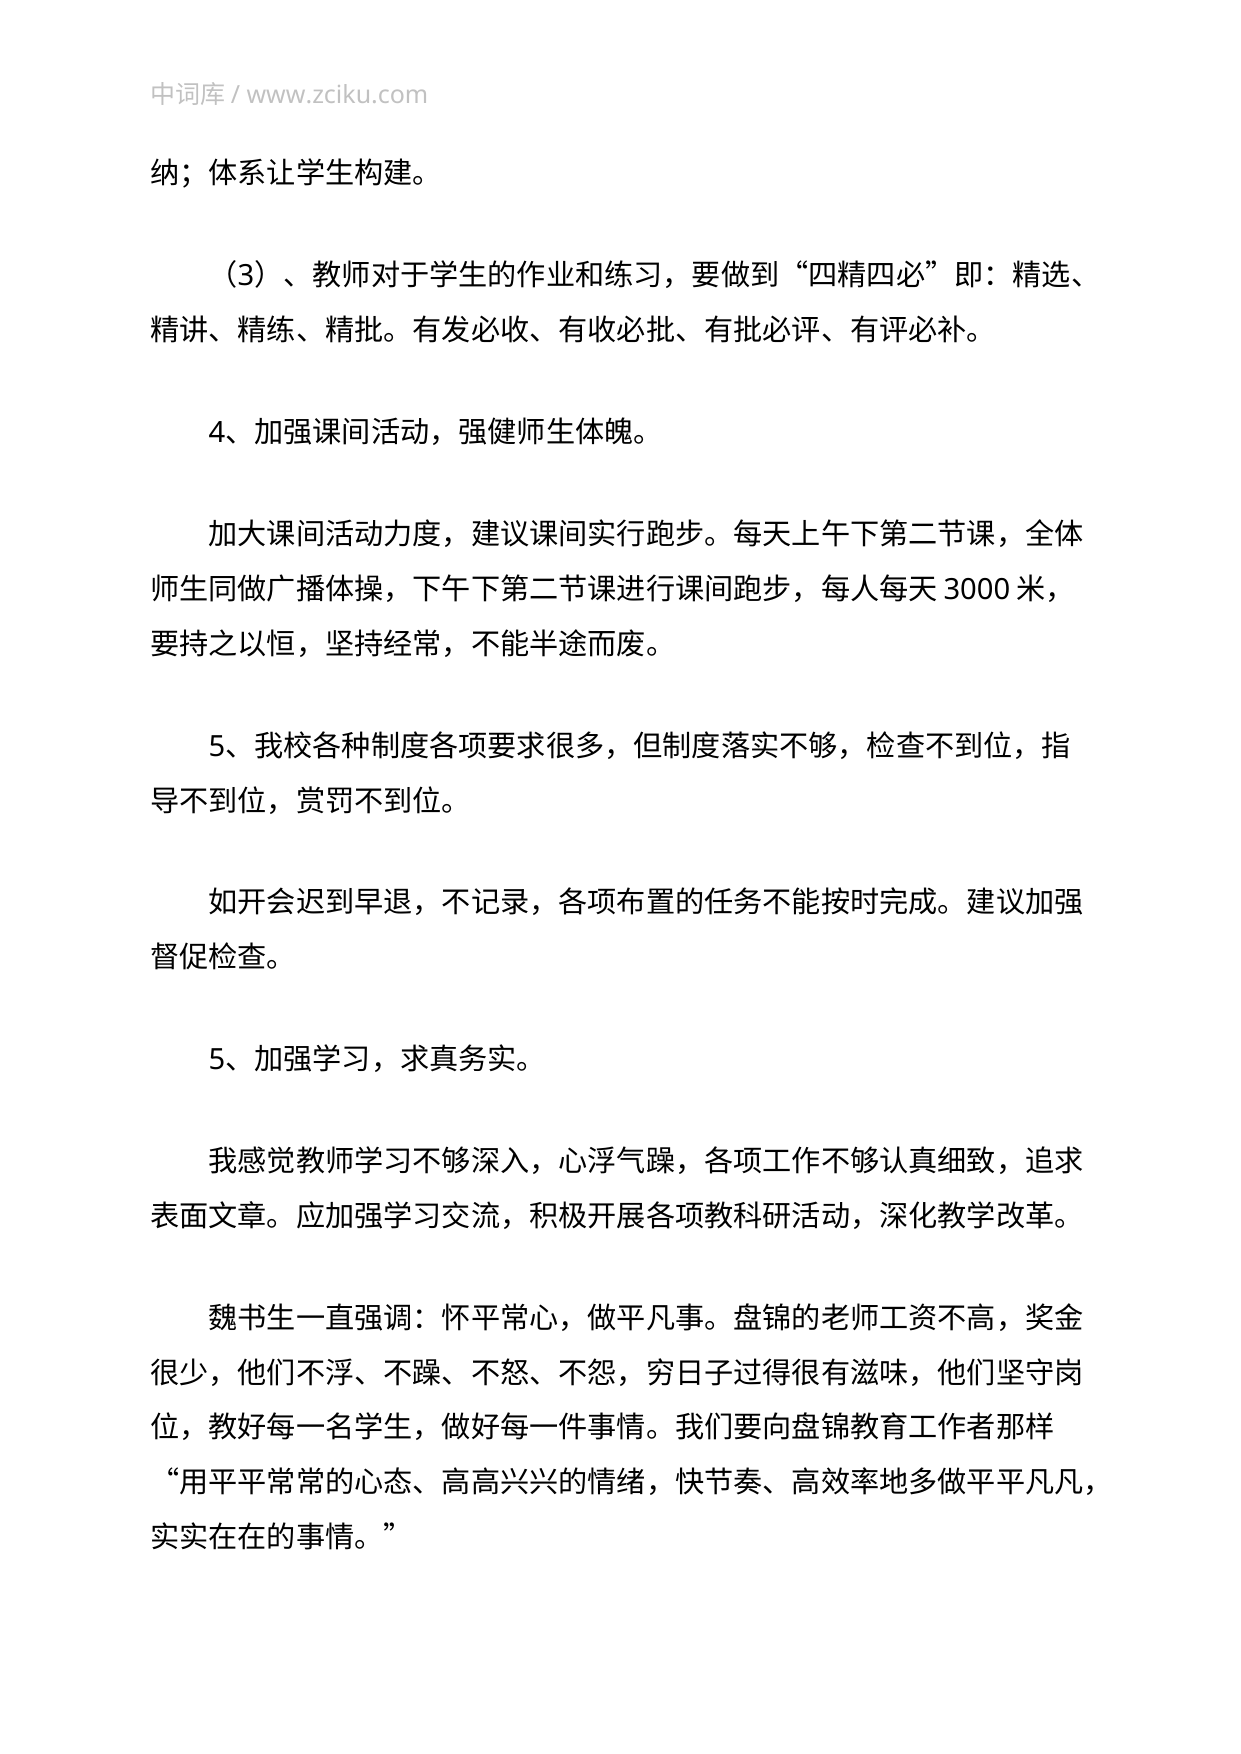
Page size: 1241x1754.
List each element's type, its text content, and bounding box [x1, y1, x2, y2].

text 5、我校各种制度各项要求很多，但制度落实不够，检查不到位，指导不到位，赏罚不到位。 [150, 722, 1090, 819]
text 5、加强学习，求真务实。 [150, 1036, 1090, 1078]
text 加大课间活动力度，建议课间实行跑步。每天上午下第二节课，全体师生同做广播体操，下午下第二节课进行课间跑步，每人每天3000米，要持之以恒，坚持经常，不能半途而废。 [150, 511, 1090, 663]
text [150, 150, 1090, 192]
text 4、加强课间活动，强健师生体魄。 [150, 408, 1090, 451]
text 如开会迟到早退，不记录，各项布置的任务不能按时完成。建议加强督促检查。 [150, 879, 1090, 976]
text 魏书生一直强调：怀平常心，做平凡事。盘锦的老师工资不高，奖金很少，他们不浮、不躁、不怒、不怨，穷日子过得很有滋味，他们坚守岗位，教好每一名学生，做好每一件事情。我们要向盘锦教育工作者那样“用平平常常的心态、高高兴兴的情绪，快节奏、高效率地多做平平凡凡，实实在在的事情。” [150, 1294, 1090, 1556]
text （3）、教师对于学生的作业和练习，要做到“四精四必”即：精选、精讲、精练、精批。有发必收、有收必批、有批必评、有评必补。 [150, 252, 1090, 349]
text 我感觉教师学习不够深入，心浮气躁，各项工作不够认真细致，追求表面文章。应加强学习交流，积极开展各项教科研活动，深化教学改革。 [150, 1138, 1090, 1235]
